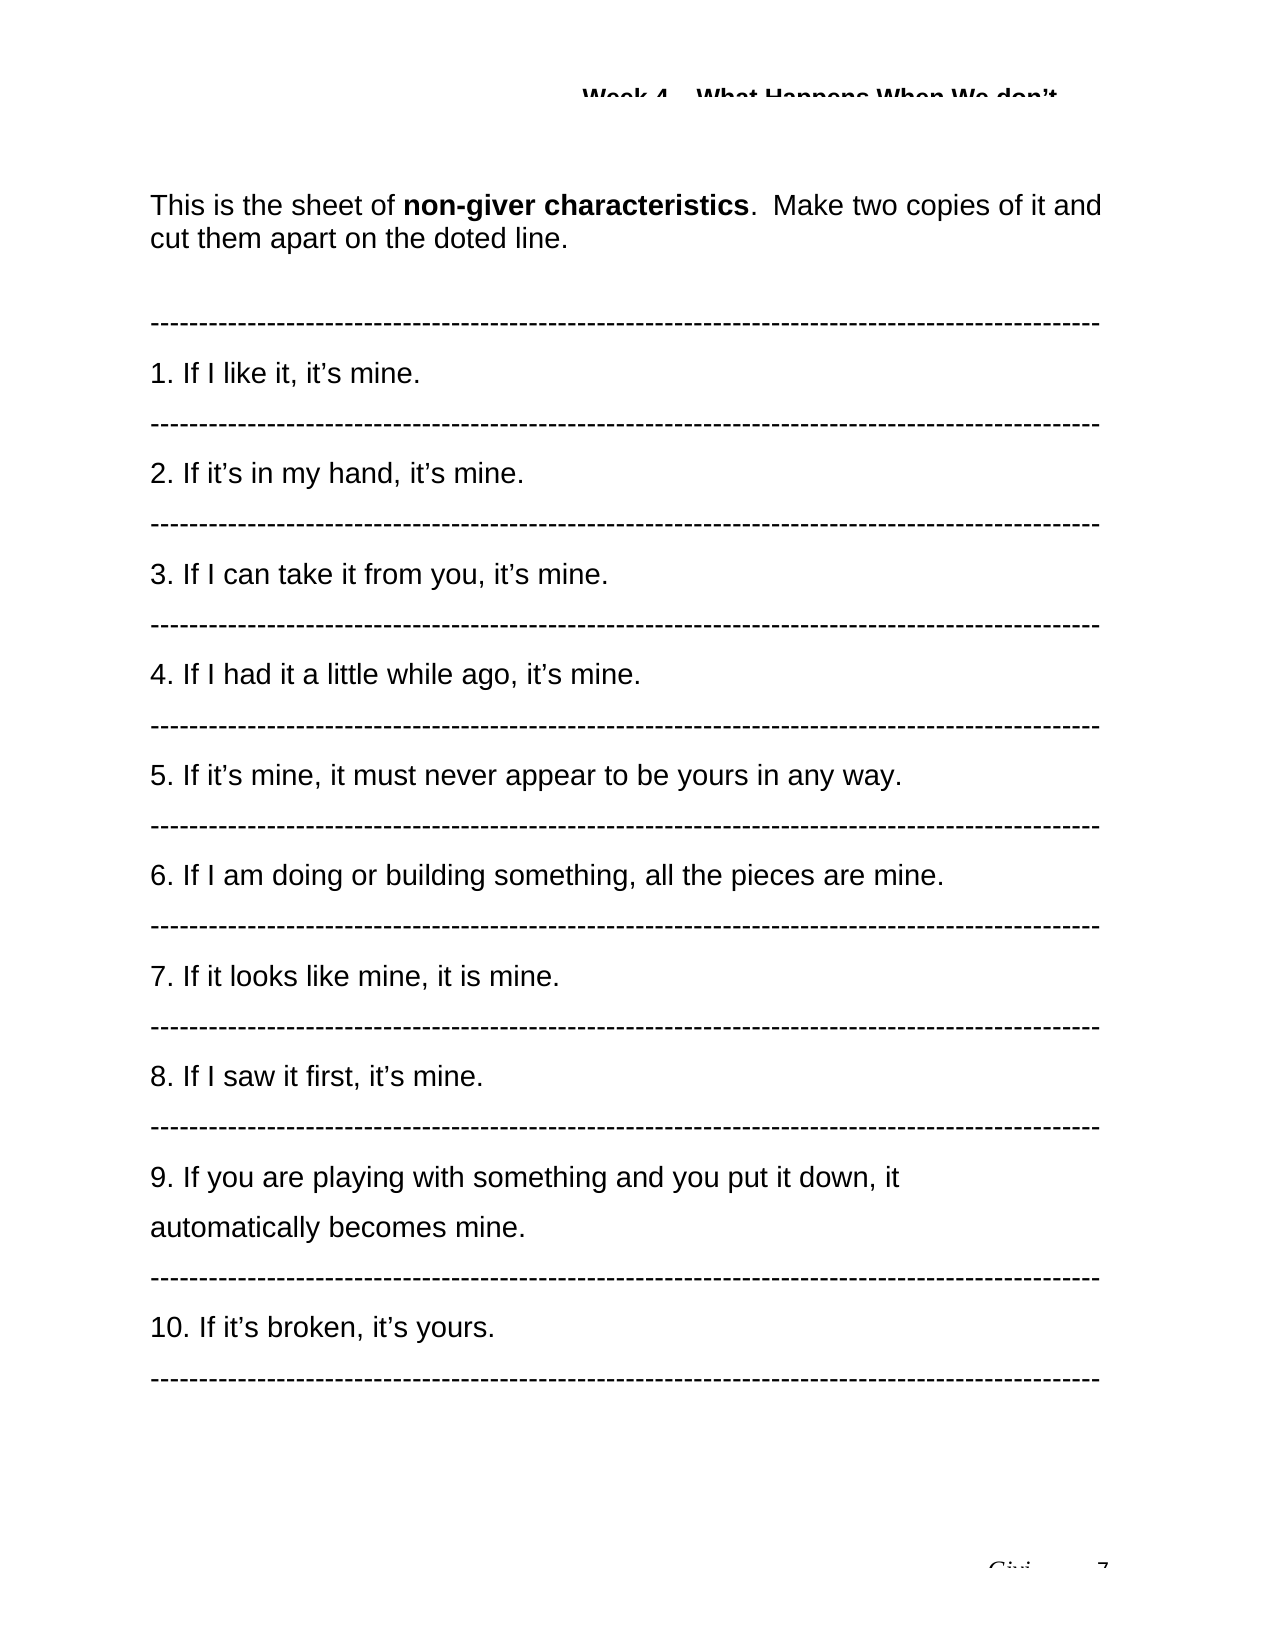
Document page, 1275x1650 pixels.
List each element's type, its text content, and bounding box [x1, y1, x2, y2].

text -------------------------------------------------------------------------------------------------- [150, 607, 1137, 641]
text -------------------------------------------------------------------------------------------------- [150, 406, 1137, 439]
text -------------------------------------------------------------------------------------------------- [150, 305, 1137, 339]
list If it looks like mine, it is mine. [150, 959, 1137, 992]
list If it’s broken, it’s yours. [150, 1310, 1137, 1344]
text -------------------------------------------------------------------------------------------------- [150, 506, 1137, 540]
text -------------------------------------------------------------------------------------------------- [150, 1361, 1137, 1394]
list If I am doing or building something, all the pieces are mine. [150, 858, 1137, 892]
text This is the sheet of non-giver characteristics. Make two copies of it and cut them apart on the doted line. [150, 188, 1112, 255]
text -------------------------------------------------------------------------------------------------- [150, 1009, 1137, 1042]
list If it’s in my hand, it’s mine. [150, 456, 1137, 490]
text -------------------------------------------------------------------------------------------------- [150, 1109, 1137, 1143]
list If it’s mine, it must never appear to be yours in any way. [150, 758, 1137, 791]
text -------------------------------------------------------------------------------------------------- [150, 1260, 1137, 1294]
list If I had it a little while ago, it’s mine. [150, 657, 1137, 691]
text -------------------------------------------------------------------------------------------------- [150, 908, 1137, 942]
text -------------------------------------------------------------------------------------------------- [150, 808, 1137, 842]
list If I like it, it’s mine. [150, 356, 1137, 389]
list If I can take it from you, it’s mine. [150, 557, 1137, 590]
list If you are playing with something and you put it down, it automatically becomes mine. [150, 1160, 1076, 1243]
text -------------------------------------------------------------------------------------------------- [150, 707, 1137, 741]
list If I saw it first, it’s mine. [150, 1059, 1137, 1093]
